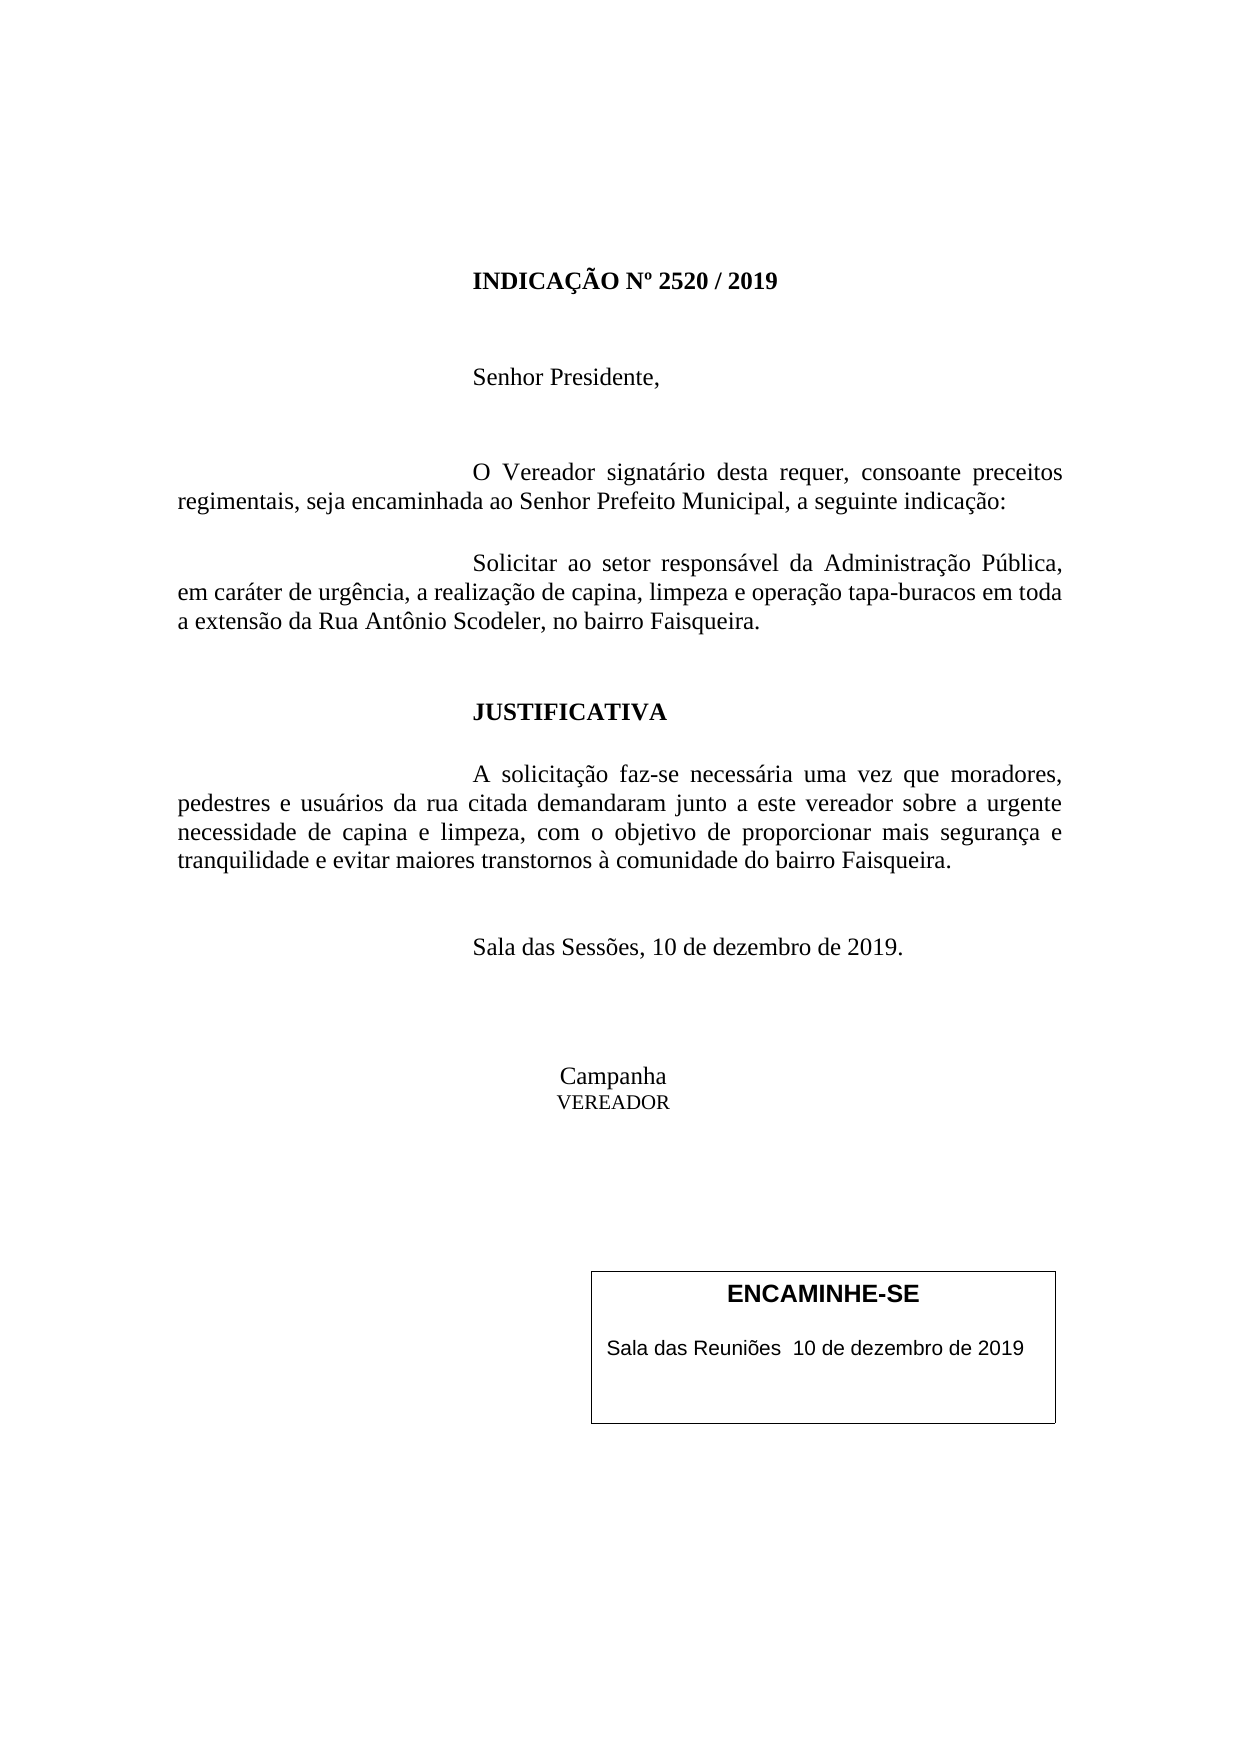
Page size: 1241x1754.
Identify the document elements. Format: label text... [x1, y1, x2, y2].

text Sala das Sessões, 10 de dezembro de 2019. [472, 932, 1063, 961]
text INDICAÇÃO Nº 2520 / 2019 [472, 266, 1063, 294]
table_cell VEREADOR [170, 1090, 1056, 1119]
text Solicitar ao setor responsável da Administração Pública, em caráter de urgência, a realização de capina, limpeza e operação tapa-buracos em toda a extensão da Rua Antônio Scodeler, no bairro Faisqueira. [177, 548, 1063, 635]
text Senhor Presidente, [472, 362, 1063, 390]
table_header Campanha [170, 1061, 1056, 1090]
text A solicitação faz-se necessária uma vez que moradores, pedestres e usuários da rua citada demandaram junto a este vereador sobre a urgente necessidade de capina e limpeza, com o objetivo de proporcionar mais segurança e tranquilidade e evitar maiores transtornos à comunidade do bairro Faisqueira. [177, 759, 1063, 874]
text O Vereador signatário desta requer, consoante preceitos regimentais, seja encaminhada ao Senhor Prefeito Municipal, a seguinte indicação: [177, 457, 1063, 515]
text JUSTIFICATIVA [177, 697, 1004, 726]
